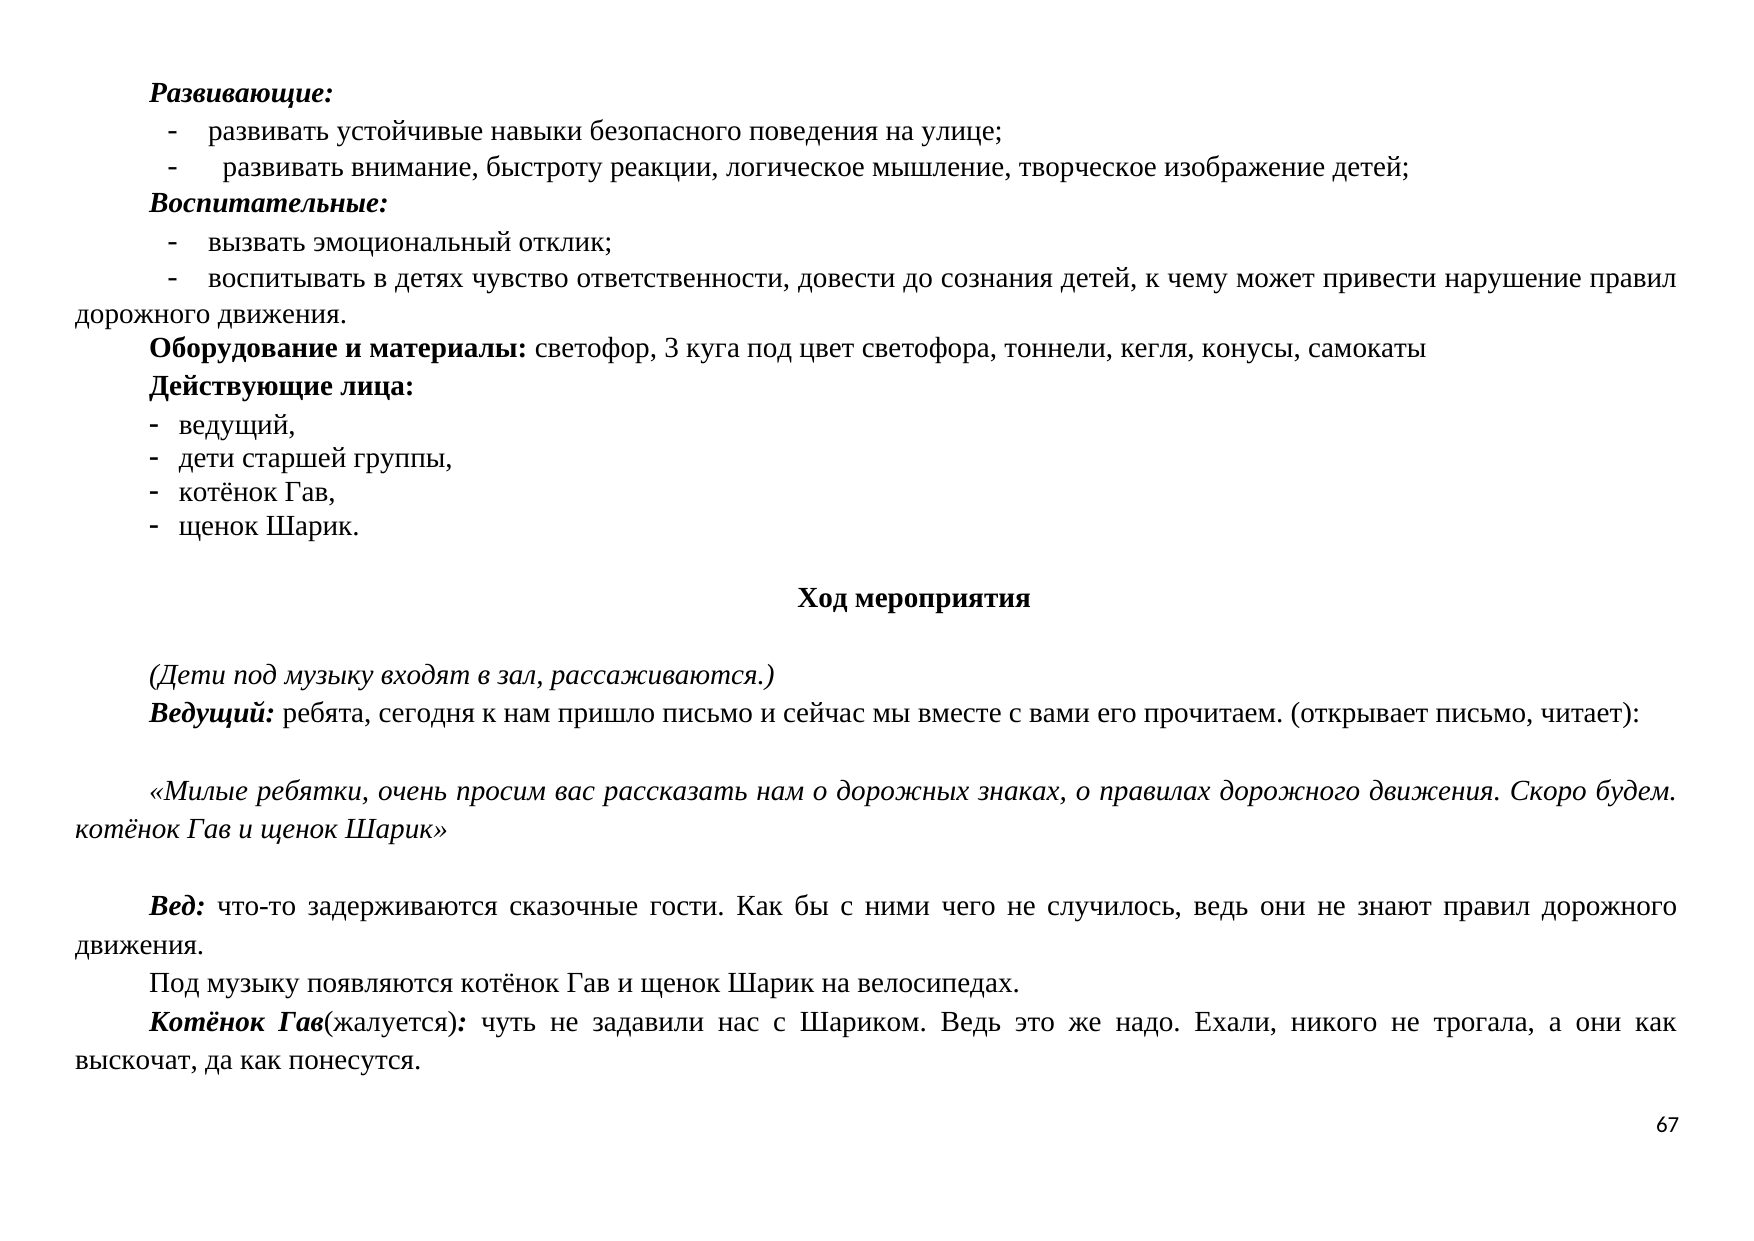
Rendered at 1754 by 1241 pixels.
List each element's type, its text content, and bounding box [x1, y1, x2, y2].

text (Дети под музыку входят в зал, рассаживаются.) [75, 657, 1679, 691]
list ведущий, [149, 407, 1679, 441]
text Воспитательные: [149, 186, 1679, 219]
list вызвать эмоциональный отклик; [164, 224, 1679, 260]
text Ход мероприятия [75, 580, 1679, 613]
list развивать устойчивые навыки безопасного поведения на улице; [164, 113, 1679, 149]
text Под музыку появляются котёнок Гав и щенок Шарик на велосипедах. [75, 965, 1679, 999]
list воспитывать в детях чувство ответственности, довести до сознания детей, к чему может привести нарушение правил дорожного движения. [75, 260, 1679, 330]
text Оборудование и материалы: светофор, 3 куга под цвет светофора, тоннели, кегля, конусы, самокаты [75, 330, 1679, 363]
list щенок Шарик. [149, 508, 1679, 541]
text «Милые ребятки, очень просим вас рассказать нам о дорожных знаках, о правилах дорожного движения. Скоро будем. котёнок Гав и щенок Шарик» [75, 773, 1679, 845]
text Ведущий: ребята, сегодня к нам пришло письмо и сейчас мы вместе с вами его прочитаем. (открывает письмо, читает): [75, 696, 1679, 729]
list развивать внимание, быстроту реакции, логическое мышление, творческое изображение детей; [75, 149, 1679, 186]
text Действующие лица: [75, 368, 1679, 402]
list дети старшей группы, [149, 441, 1679, 474]
text Котёнок Гав(жалуется): чуть не задавили нас с Шариком. Ведь это же надо. Ехали, никого не трогала, а они как выскочат, да как понесутся. [75, 1004, 1679, 1076]
list котёнок Гав, [149, 474, 1679, 508]
text Развивающие: [149, 75, 1679, 108]
text Вед: что-то задерживаются сказочные гости. Как бы с ними чего не случилось, ведь они не знают правил дорожного движения. [75, 888, 1679, 960]
